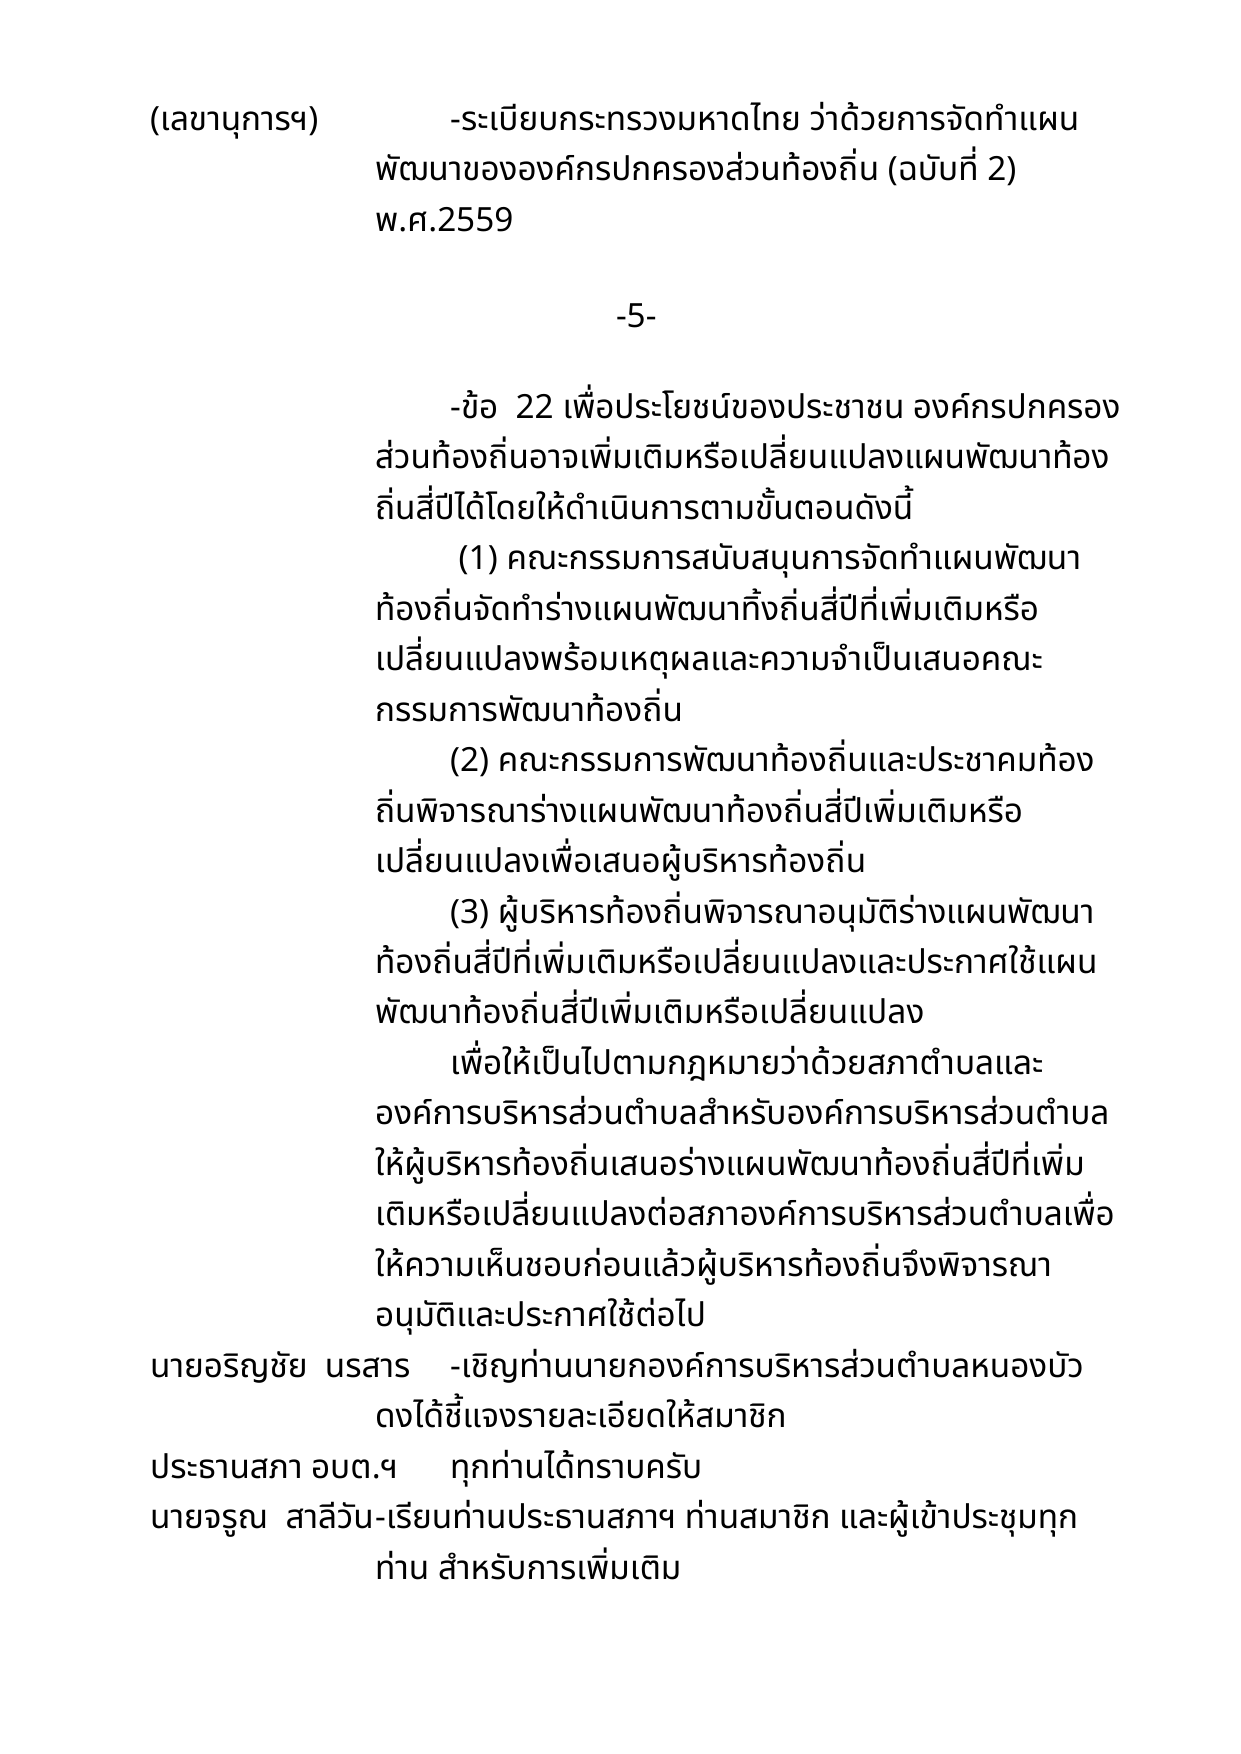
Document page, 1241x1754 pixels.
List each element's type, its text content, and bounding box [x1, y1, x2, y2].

text นายอริญชัย นรสาร -เชิญท่านนายกองค์การบริหารส่วนตำบลหนองบัวดงได้ชี้แจงรายละเอียดให้สมาชิก [150, 1341, 1122, 1442]
text (1) คณะกรรมการสนับสนุนการจัดทำแผนพัฒนาท้องถิ่นจัดทำร่างแผนพัฒนาทิ้งถิ่นสี่ปีที่เพิ่มเติมหรือเปลี่ยนแปลงพร้อมเหตุผลและความจำเป็นเสนอคณะกรรมการพัฒนาท้องถิ่น [150, 534, 1122, 736]
text (3) ผู้บริหารท้องถิ่นพิจารณาอนุมัติร่างแผนพัฒนาท้องถิ่นสี่ปีที่เพิ่มเติมหรือเปลี่ยนแปลงและประกาศใช้แผนพัฒนาท้องถิ่นสี่ปีเพิ่มเติมหรือเปลี่ยนแปลง [150, 887, 1122, 1039]
text -ข้อ 22 เพื่อประโยชน์ของประชาชน องค์กรปกครองส่วนท้องถิ่นอาจเพิ่มเติมหรือเปลี่ยนแปลงแผนพัฒนาท้องถิ่นสี่ปีได้โดยให้ดำเนินการตามขั้นตอนดังนี้ [150, 383, 1122, 534]
text นายจรูณ สาลีวัน -เรียนท่านประธานสภาฯ ท่านสมาชิก และผู้เข้าประชุมทุกท่าน สำหรับการเพิ่มเติม [150, 1493, 1122, 1594]
text ประธานสภา อบต.ฯ ทุกท่านได้ทราบครับ [150, 1442, 1122, 1493]
text (เลขานุการฯ) -ระเบียบกระทรวงมหาดไทย ว่าด้วยการจัดทำแผนพัฒนาขององค์กรปกครองส่วนท้องถิ่น (ฉบับที่ 2) พ.ศ.2559 [150, 94, 1122, 246]
text (2) คณะกรรมการพัฒนาท้องถิ่นและประชาคมท้องถิ่นพิจารณาร่างแผนพัฒนาท้องถิ่นสี่ปีเพิ่มเติมหรือเปลี่ยนแปลงเพื่อเสนอผู้บริหารท้องถิ่น [150, 736, 1122, 887]
text -5- [150, 292, 1122, 337]
text เพื่อให้เป็นไปตามกฎหมายว่าด้วยสภาตำบลและองค์การบริหารส่วนตำบลสำหรับองค์การบริหารส่วนตำบลให้ผู้บริหารท้องถิ่นเสนอร่างแผนพัฒนาท้องถิ่นสี่ปีที่เพิ่มเติมหรือเปลี่ยนแปลงต่อสภาองค์การบริหารส่วนตำบลเพื่อให้ความเห็นชอบก่อนแล้วผู้บริหารท้องถิ่นจึงพิจารณาอนุมัติและประกาศใช้ต่อไป [150, 1039, 1122, 1341]
